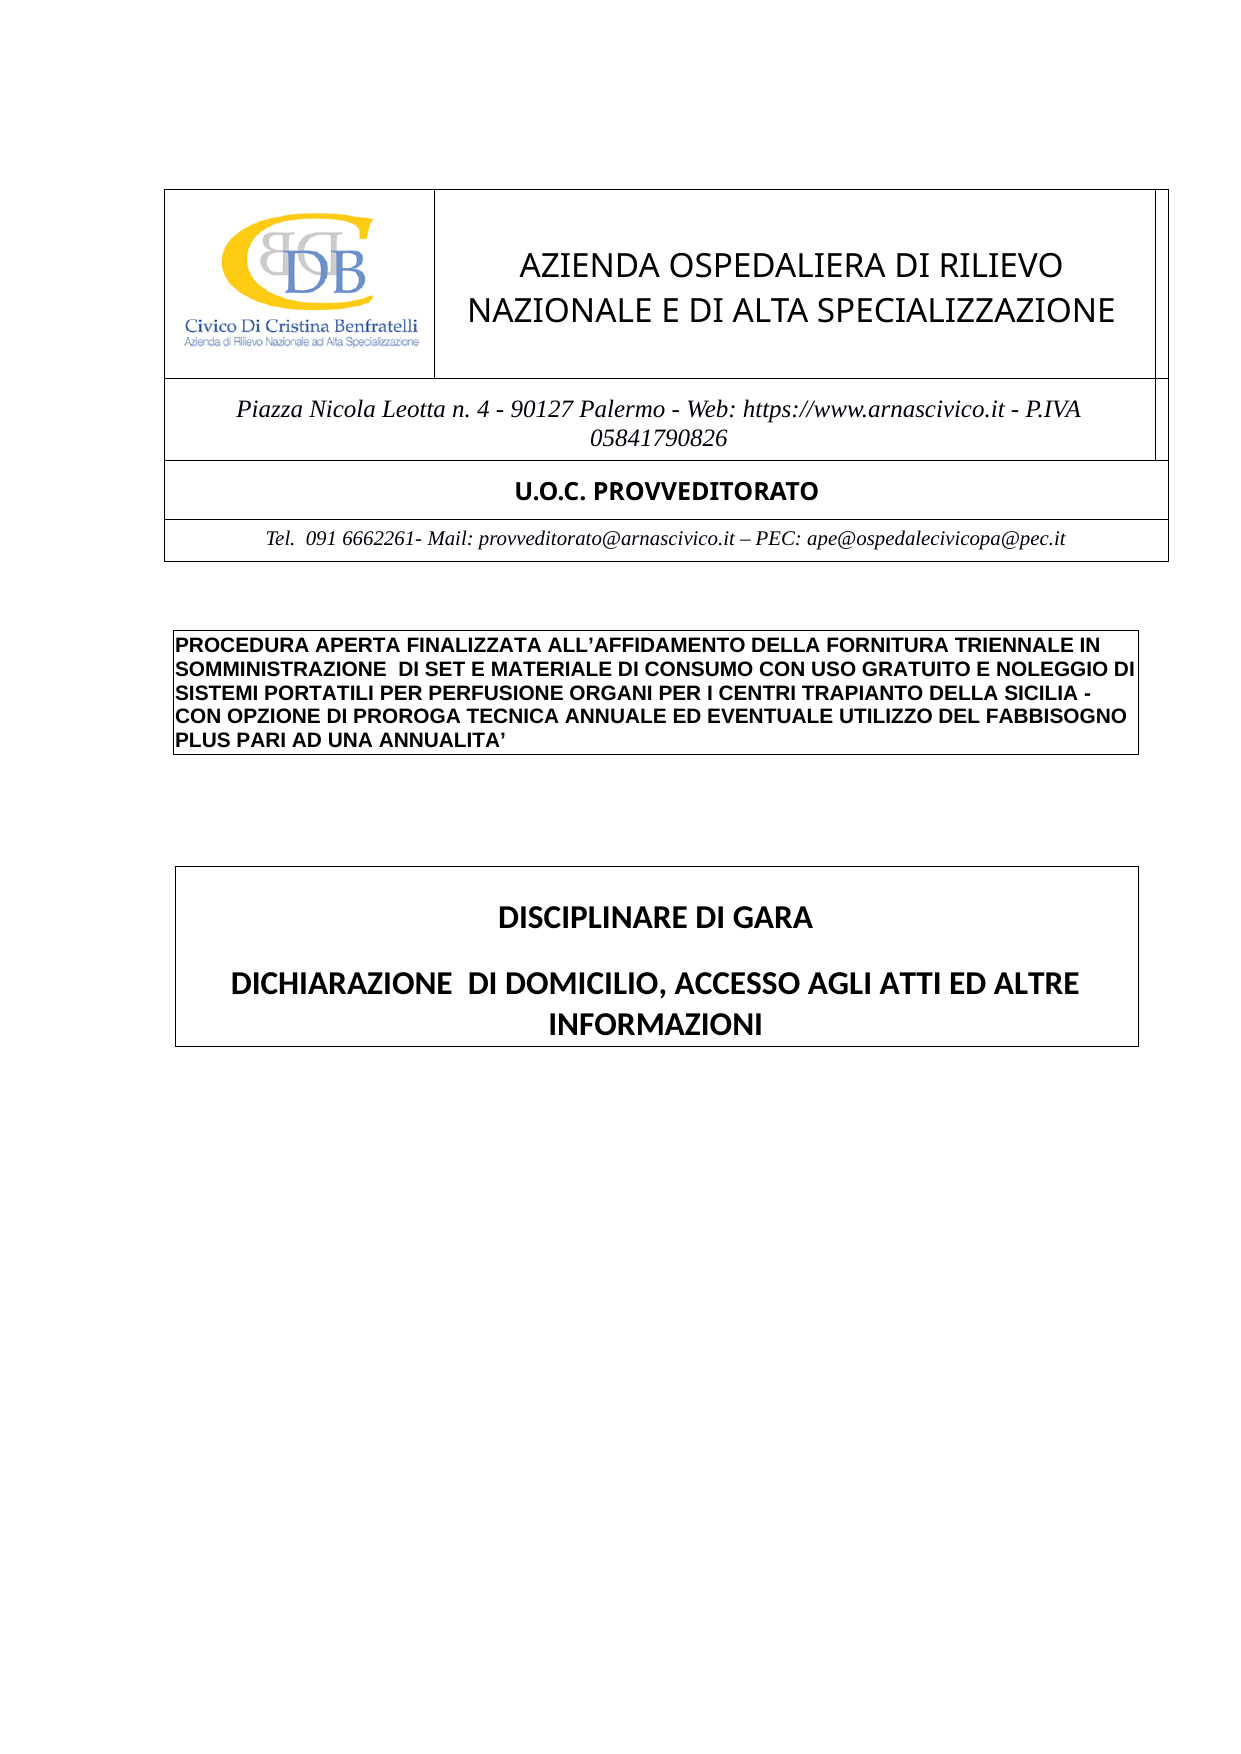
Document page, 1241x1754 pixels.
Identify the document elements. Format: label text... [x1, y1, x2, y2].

table_header AZIENDA OSPEDALIERA DI RILIEVO NAZIONALE E DI ALTA SPECIALIZZAZIONE [435, 190, 1155, 378]
table_cell U.O.C. PROVVEDITORATO [165, 461, 1168, 519]
table_header [1156, 190, 1168, 378]
text DISCIPLINARE DI GARA [176, 896, 1136, 937]
text PROCEDURA APERTA FINALIZZATA ALL’AFFIDAMENTO DELLA FORNITURA TRIENNALE IN SOMMINISTRAZIONE DI SET E MATERIALE DI CONSUMO CON USO GRATUITO E NOLEGGIO DI SISTEMI PORTATILI PER PERFUSIONE ORGANI PER I CENTRI TRAPIANTO DELLA SICILIA - CON OPZIONE DI PROROGA TECNICA ANNUALE ED EVENTUALE UTILIZZO DEL FABBISOGNO PLUS PARI AD UNA ANNUALITA’ [174, 631, 1138, 754]
table_cell Tel. 091 6662261- Mail: provveditorato@arnascivico.it – PEC: ape@ospedalecivicopa@pec.it [165, 520, 1168, 561]
text DICHIARAZIONE di domicilio, accesso agli atti ed altre informazioni [176, 959, 1138, 1046]
table_cell [1156, 379, 1168, 460]
table_header [165, 190, 434, 378]
picture [170, 200, 430, 354]
table_cell Piazza Nicola Leotta n. 4 - 90127 Palermo - Web: https://www.arnascivico.it - P.IVA 05841790826 [165, 379, 1155, 460]
